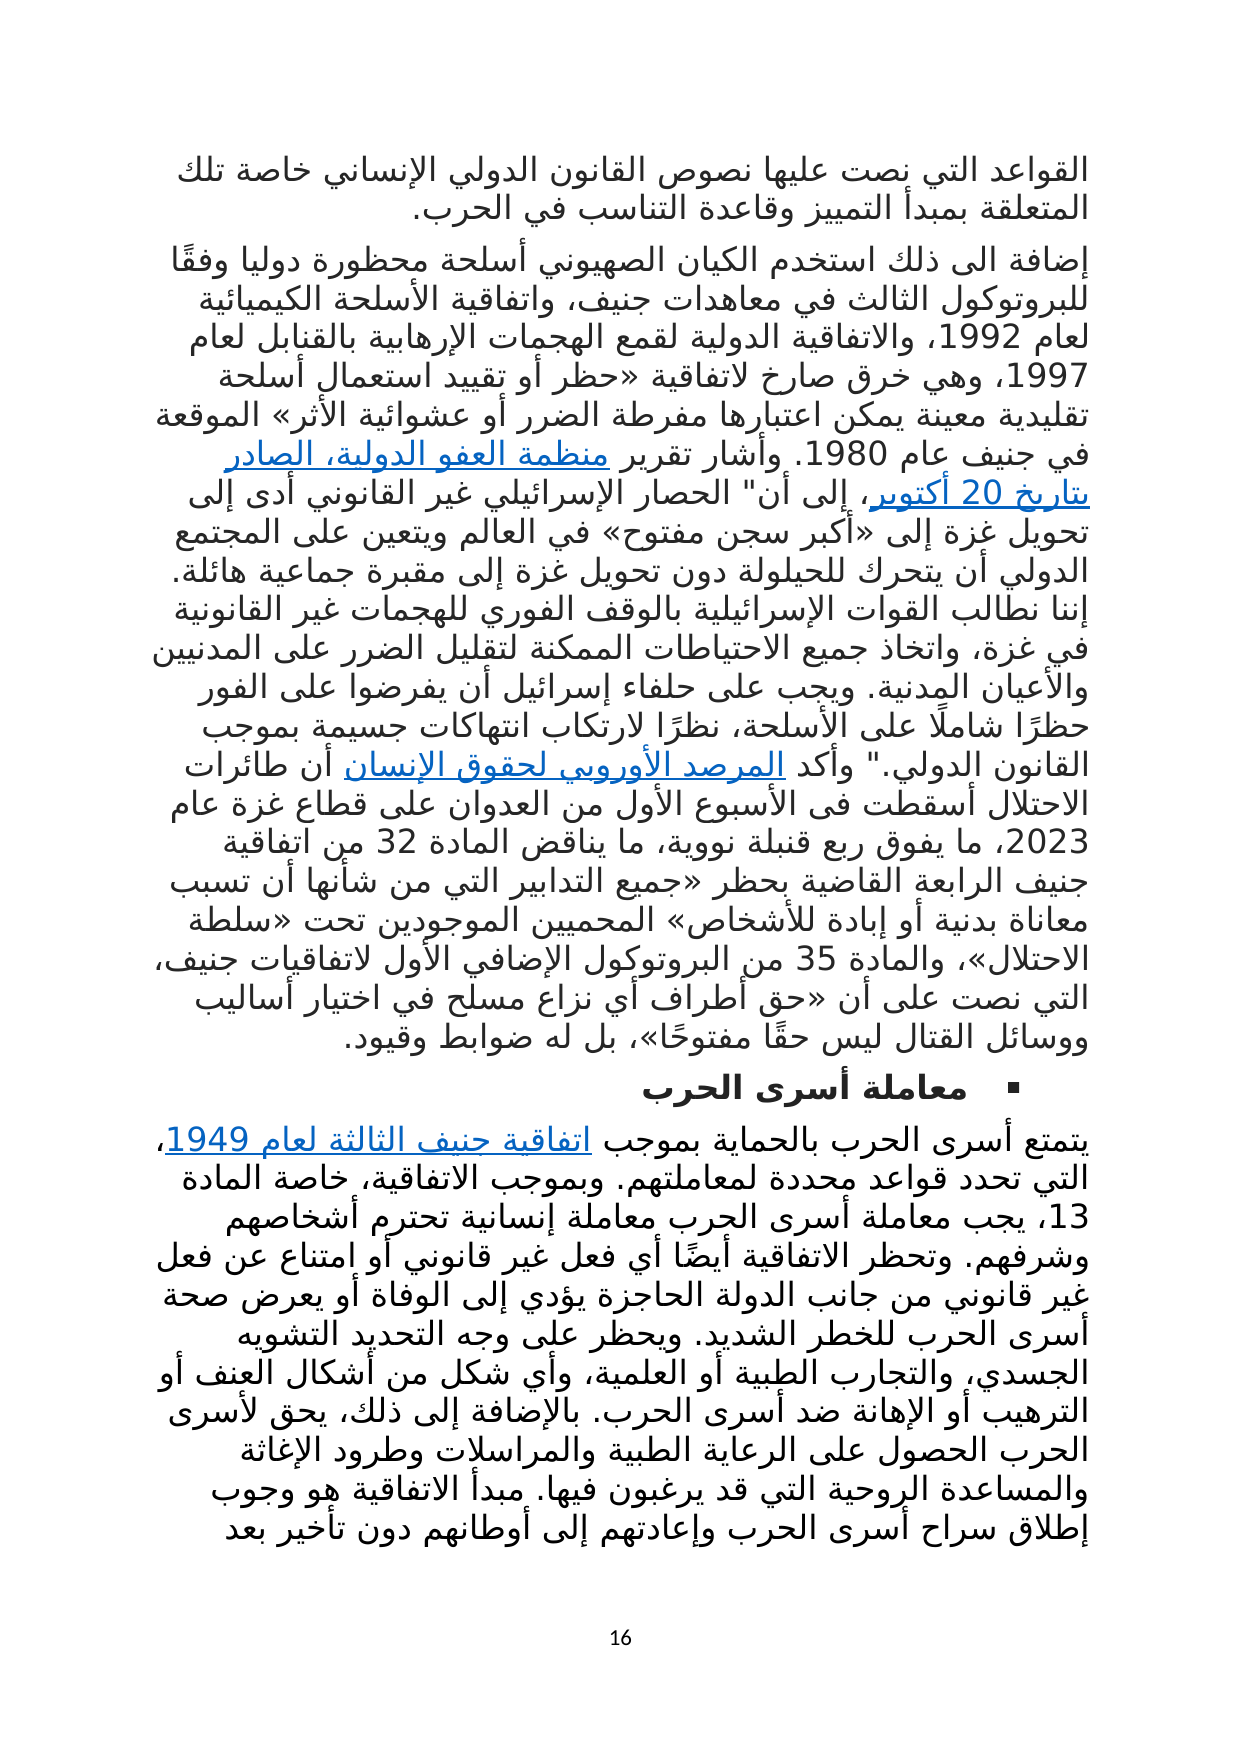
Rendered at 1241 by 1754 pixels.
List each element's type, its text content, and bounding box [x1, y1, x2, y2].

text إضافة الى ذلك استخدم الكيان الصهيوني أسلحة محظورة دوليا وفقًا للبروتوكول الثالث في معاهدات جنيف، واتفاقية الأسلحة الكيميائية لعام 1992، والاتفاقية الدولية لقمع الهجمات الإرهابية بالقنابل لعام 1997، وهي خرق صارخ لاتفاقية «حظر أو تقييد استعمال أسلحة تقليدية معينة يمكن اعتبارها مفرطة الضرر أو عشوائية الأثر» الموقعة في جنيف عام 1980. وأشار تقرير منظمة العفو الدولية، الصادر بتاريخ 20 أكتوبر، إلى أن" الحصار الإسرائيلي غير القانوني أدى إلى تحويل غزة إلى «أكبر سجن مفتوح» في العالم ويتعين على المجتمع الدولي أن يتحرك للحيلولة دون تحويل غزة إلى مقبرة جماعية هائلة. إننا نطالب القوات الإسرائيلية بالوقف الفوري للهجمات غير القانونية في غزة، واتخاذ جميع الاحتياطات الممكنة لتقليل الضرر على المدنيين والأعيان المدنية. ويجب على حلفاء إسرائيل أن يفرضوا على الفور حظرًا شاملًا على الأسلحة، نظرًا لارتكاب انتهاكات جسيمة بموجب القانون الدولي." وأكد المرصد الأوروبي لحقوق الإنسان أن طائرات الاحتلال أسقطت فى الأسبوع الأول من العدوان على قطاع غزة عام 2023، ما يفوق ربع قنبلة نووية، ما يناقض المادة 32 من اتفاقية جنيف الرابعة القاضية بحظر «جميع التدابير التي من شأنها أن تسبب معاناة بدنية أو إبادة للأشخاص» المحميين الموجودين تحت «سلطة الاحتلال»، والمادة 35 من البروتوكول الإضافي الأول لاتفاقيات جنيف، التي نصت على أن «حق أطراف أي نزاع مسلح في اختيار أساليب ووسائل القتال ليس حقًا مفتوحًا»، بل له ضوابط وقيود. [150, 240, 1090, 1056]
list معاملة أسرى الحرب [150, 1069, 1006, 1107]
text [150, 150, 1090, 228]
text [150, 1120, 1090, 1547]
